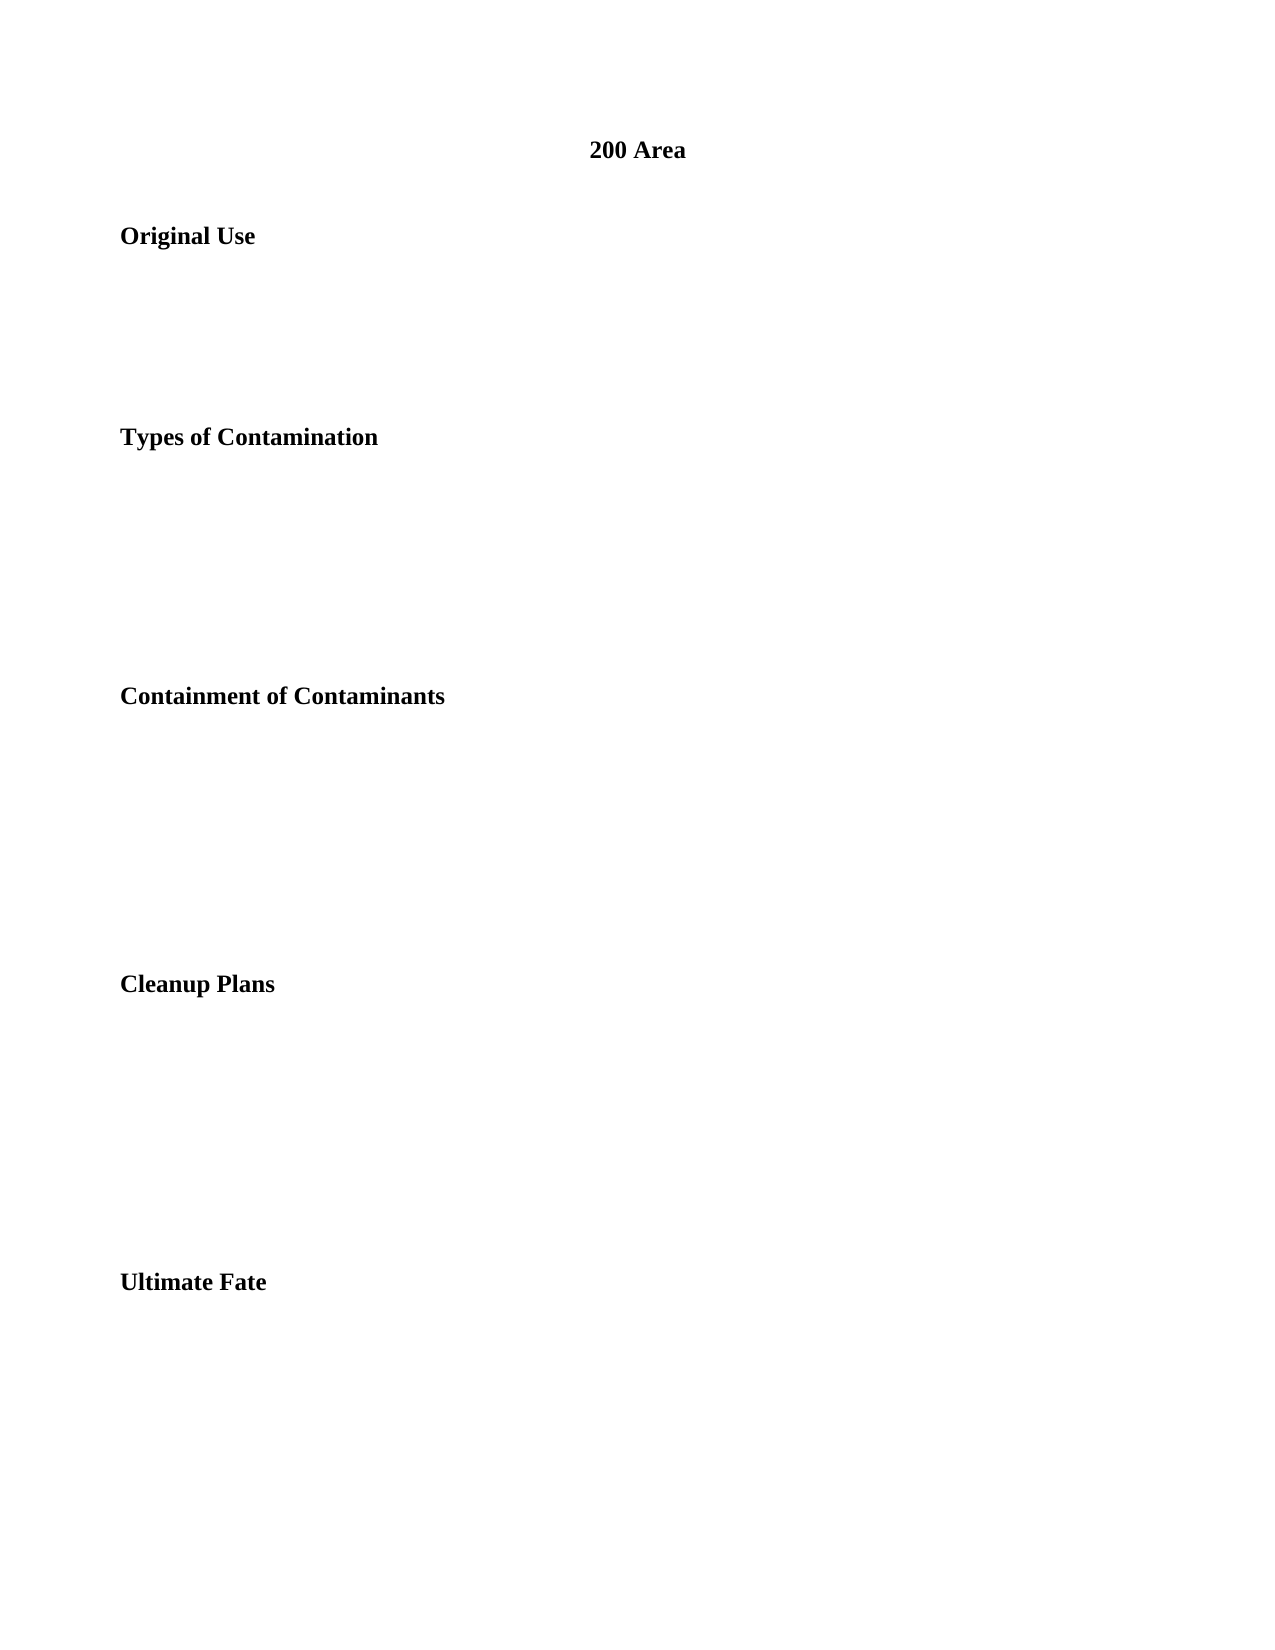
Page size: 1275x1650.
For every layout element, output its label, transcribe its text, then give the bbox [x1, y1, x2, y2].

text Types of Contamination [120, 422, 1155, 451]
text Cleanup Plans [120, 969, 1155, 997]
text Ultimate Fate [120, 1267, 1155, 1296]
text 200 Area [120, 135, 1155, 164]
text Original Use [120, 221, 1155, 250]
text Containment of Contaminants [120, 681, 1155, 710]
